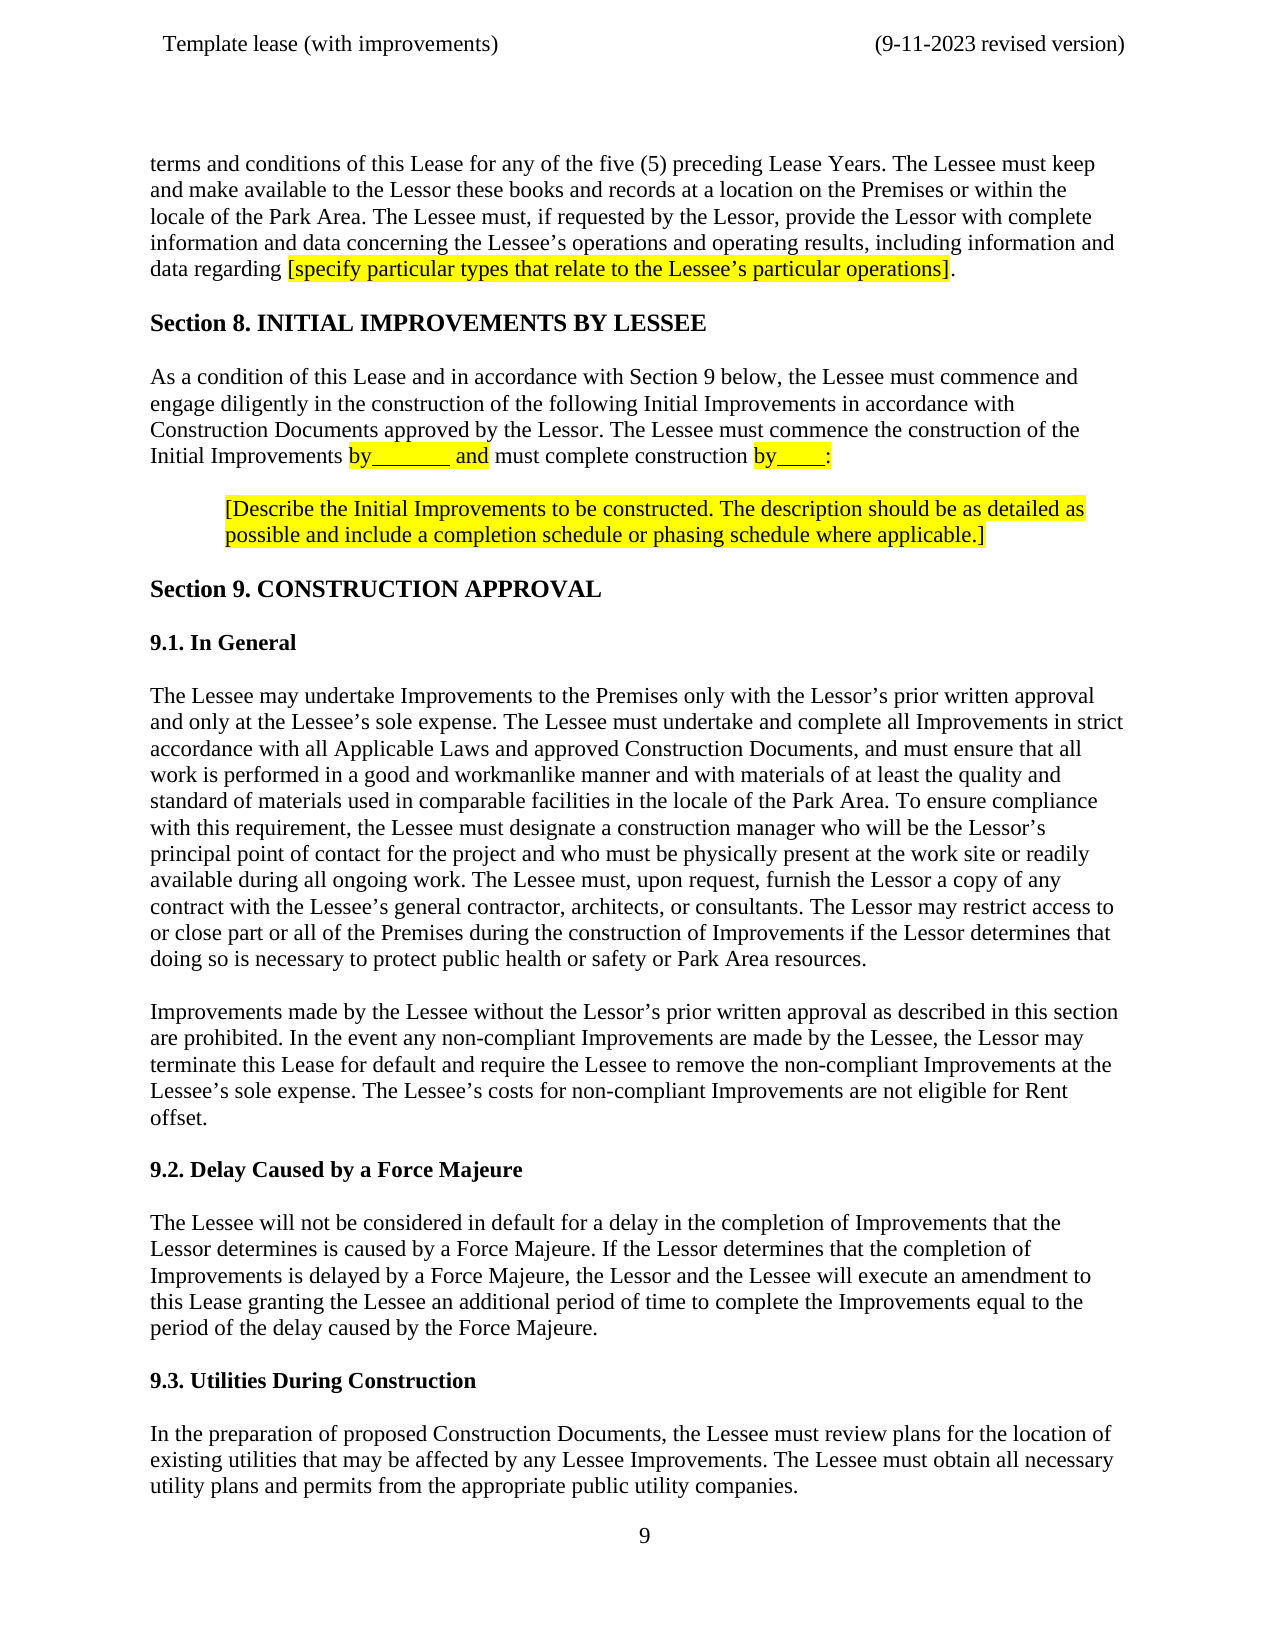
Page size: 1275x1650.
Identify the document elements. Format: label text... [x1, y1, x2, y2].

text In the preparation of proposed Construction Documents, the Lessee must review plans for the location of existing utilities that may be affected by any Lessee Improvements. The Lessee must obtain all necessary utility plans and permits from the appropriate public utility companies. [150, 1420, 1127, 1499]
subtitle Section 8. INITIAL IMPROVEMENTS BY LESSEE [150, 308, 1127, 337]
subtitle Section 9. CONSTRUCTION APPROVAL [150, 574, 1127, 603]
subtitle 9.3. Utilities During Construction [150, 1367, 1127, 1393]
text Improvements made by the Lessee without the Lessor’s prior written approval as described in this section are prohibited. In the event any non-compliant Improvements are made by the Lessee, the Lessor may terminate this Lease for default and require the Lessee to remove the non-compliant Improvements at the Lessee’s sole expense. The Lessee’s costs for non-compliant Improvements are not eligible for Rent offset. [150, 998, 1127, 1130]
subtitle 9.2. Delay Caused by a Force Majeure [150, 1156, 1127, 1183]
text As a condition of this Lease and in accordance with Section 9 below, the Lessee must commence and engage diligently in the construction of the following Initial Improvements in accordance with Construction Documents approved by the Lessor. The Lessee must commence the construction of the Initial Improvements by and must complete construction by : [150, 363, 1127, 469]
text The Lessee may undertake Improvements to the Premises only with the Lessor’s prior written approval and only at the Lessee’s sole expense. The Lessee must undertake and complete all Improvements in strict accordance with all Applicable Laws and approved Construction Documents, and must ensure that all work is performed in a good and workmanlike manner and with materials of at least the quality and standard of materials used in comparable facilities in the locale of the Park Area. To ensure compliance with this requirement, the Lessee must designate a construction manager who will be the Lessor’s principal point of contact for the project and who must be physically present at the work site or readily available during all ongoing work. The Lessee must, upon request, furnish the Lessor a copy of any contract with the Lessee’s general contractor, architects, or consultants. The Lessor may restrict access to or close part or all of the Premises during the construction of Improvements if the Lessor determines that doing so is necessary to protect public health or safety or Park Area resources. [150, 682, 1127, 972]
subtitle 9.1. In General [150, 629, 1127, 656]
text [150, 150, 1127, 282]
text The Lessee will not be considered in default for a delay in the completion of Improvements that the Lessor determines is caused by a Force Majeure. If the Lessor determines that the completion of Improvements is delayed by a Force Majeure, the Lessor and the Lessee will execute an amendment to this Lease granting the Lessee an additional period of time to complete the Improvements equal to the period of the delay caused by the Force Majeure. [150, 1209, 1127, 1341]
